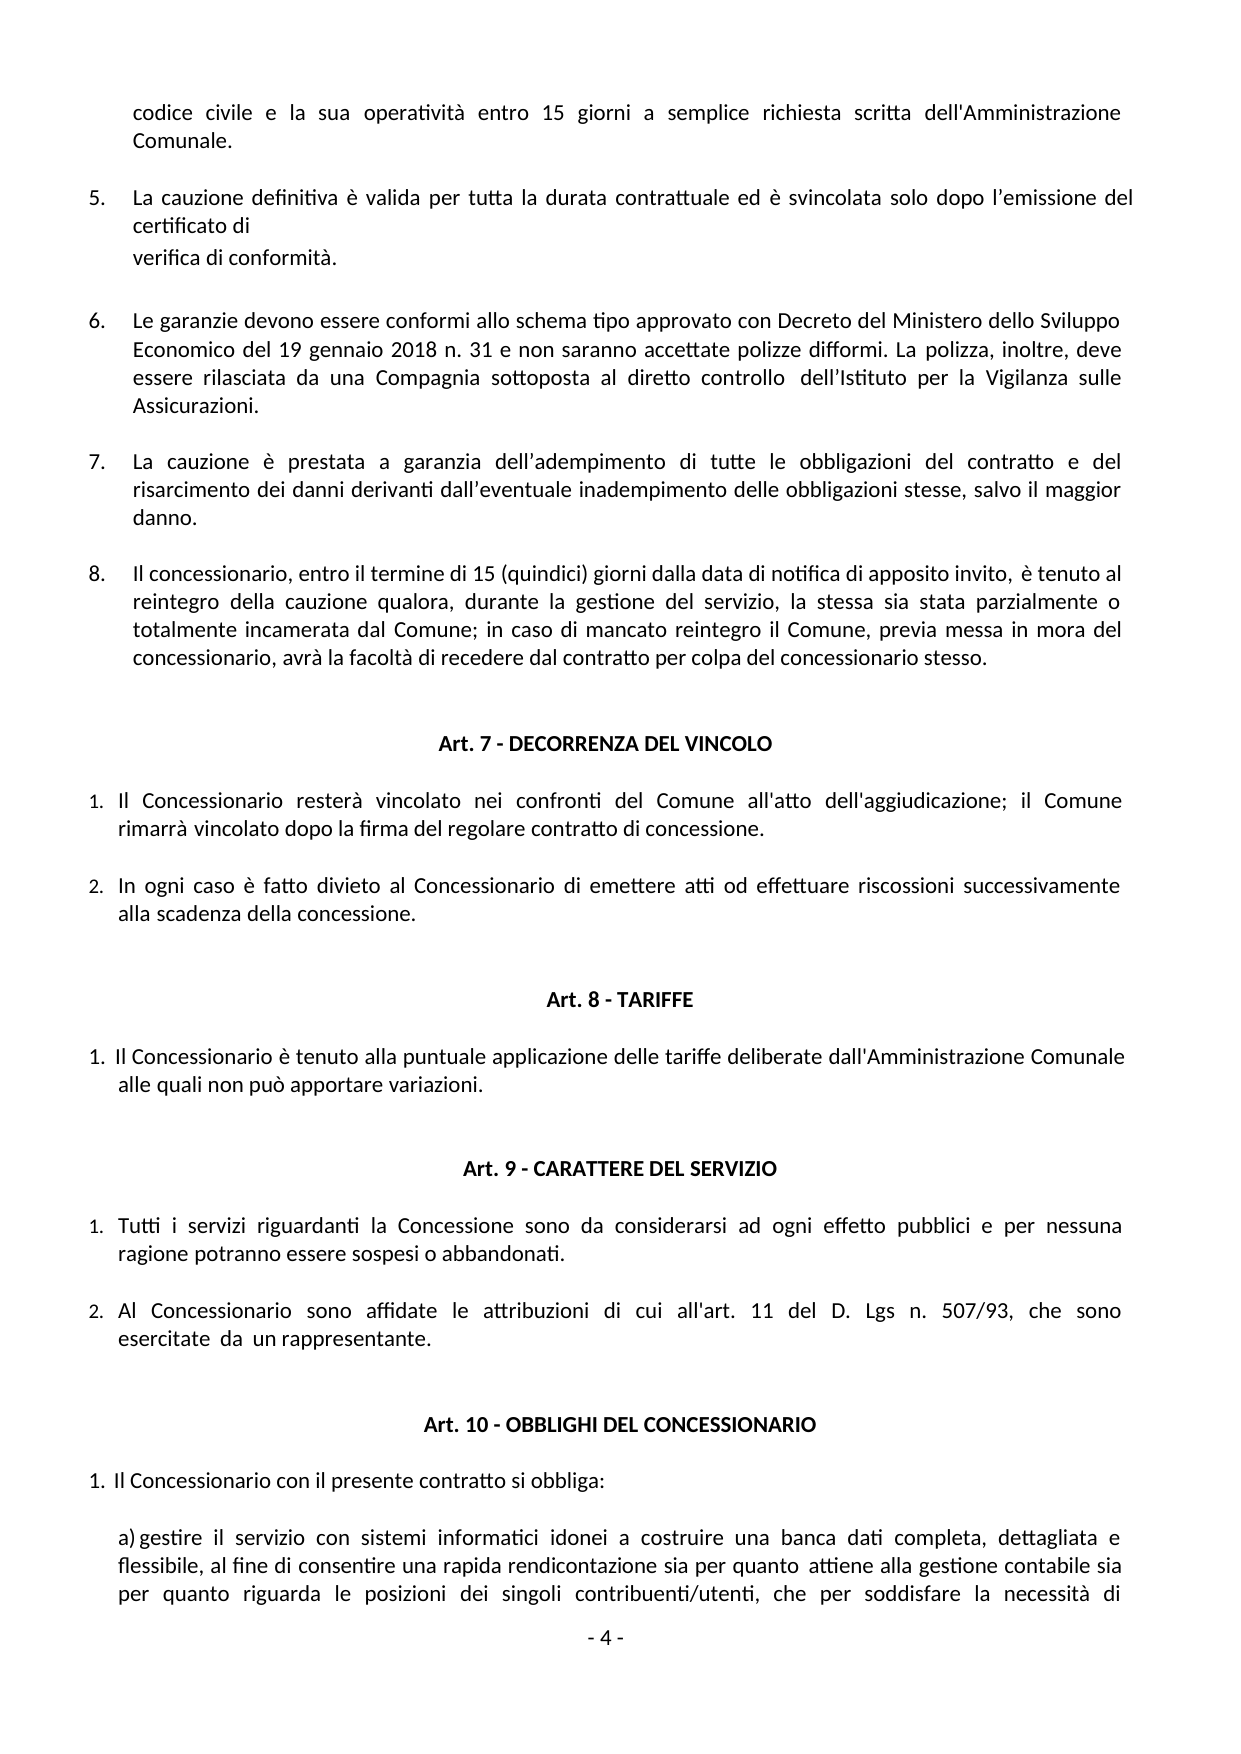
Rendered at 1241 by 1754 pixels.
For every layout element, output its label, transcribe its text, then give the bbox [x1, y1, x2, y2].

list Al Concessionario sono affidate le attribuzioni di cui all'art. 11 del D. Lgs n. 507/93, che sono esercitate da un rappresentante. [88, 1296, 1122, 1352]
list La cauzione definitiva è valida per tutta la durata contrattuale ed è svincolata solo dopo l’emissione del certificato di [88, 183, 1134, 239]
list Le garanzie devono essere conformi allo schema tipo approvato con Decreto del Ministero dello Sviluppo Economico del 19 gennaio 2018 n. 31 e non saranno accettate polizze difformi. La polizza, inoltre, deve essere rilasciata da una Compagnia sottoposta al diretto controllo dell’Istituto per la Vigilanza sulle Assicurazioni. [88, 307, 1122, 419]
subtitle Art. 9 - CARATTERE DEL SERVIZIO [288, 1154, 952, 1182]
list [88, 98, 1122, 154]
subtitle Art. 7 - DECORRENZA DEL VINCOLO [259, 729, 952, 757]
subtitle Art. 8 - TARIFFE [288, 985, 952, 1013]
list Il Concessionario resterà vincolato nei confronti del Comune all'atto dell'aggiudicazione; il Comune rimarrà vincolato dopo la firma del regolare contratto di concessione. [88, 786, 1122, 842]
list In ogni caso è fatto divieto al Concessionario di emettere atti od effettuare riscossioni successivamente alla scadenza della concessione. [88, 871, 1121, 927]
text verifica di conformità. [133, 243, 1134, 271]
text 1. Il Concessionario è tenuto alla puntuale applicazione delle tariffe deliberate dall'Amministrazione Comunale alle quali non può apportare variazioni. [88, 1042, 1134, 1098]
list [118, 1523, 1122, 1607]
list Tutti i servizi riguardanti la Concessione sono da considerarsi ad ogni effetto pubblici e per nessuna ragione potranno essere sospesi o abbandonati. [88, 1211, 1122, 1267]
list Il Concessionario con il presente contratto si obbliga: [88, 1467, 1134, 1494]
subtitle Art. 10 - OBBLIGHI DEL CONCESSIONARIO [288, 1410, 952, 1438]
list La cauzione è prestata a garanzia dell’adempimento di tutte le obbligazioni del contratto e del risarcimento dei danni derivanti dall’eventuale inadempimento delle obbligazioni stesse, salvo il maggior danno. [88, 447, 1122, 531]
list Il concessionario, entro il termine di 15 (quindici) giorni dalla data di notifica di apposito invito, è tenuto al reintegro della cauzione qualora, durante la gestione del servizio, la stessa sia stata parzialmente o totalmente incamerata dal Comune; in caso di mancato reintegro il Comune, previa messa in mora del concessionario, avrà la facoltà di recedere dal contratto per colpa del concessionario stesso. [88, 559, 1122, 671]
